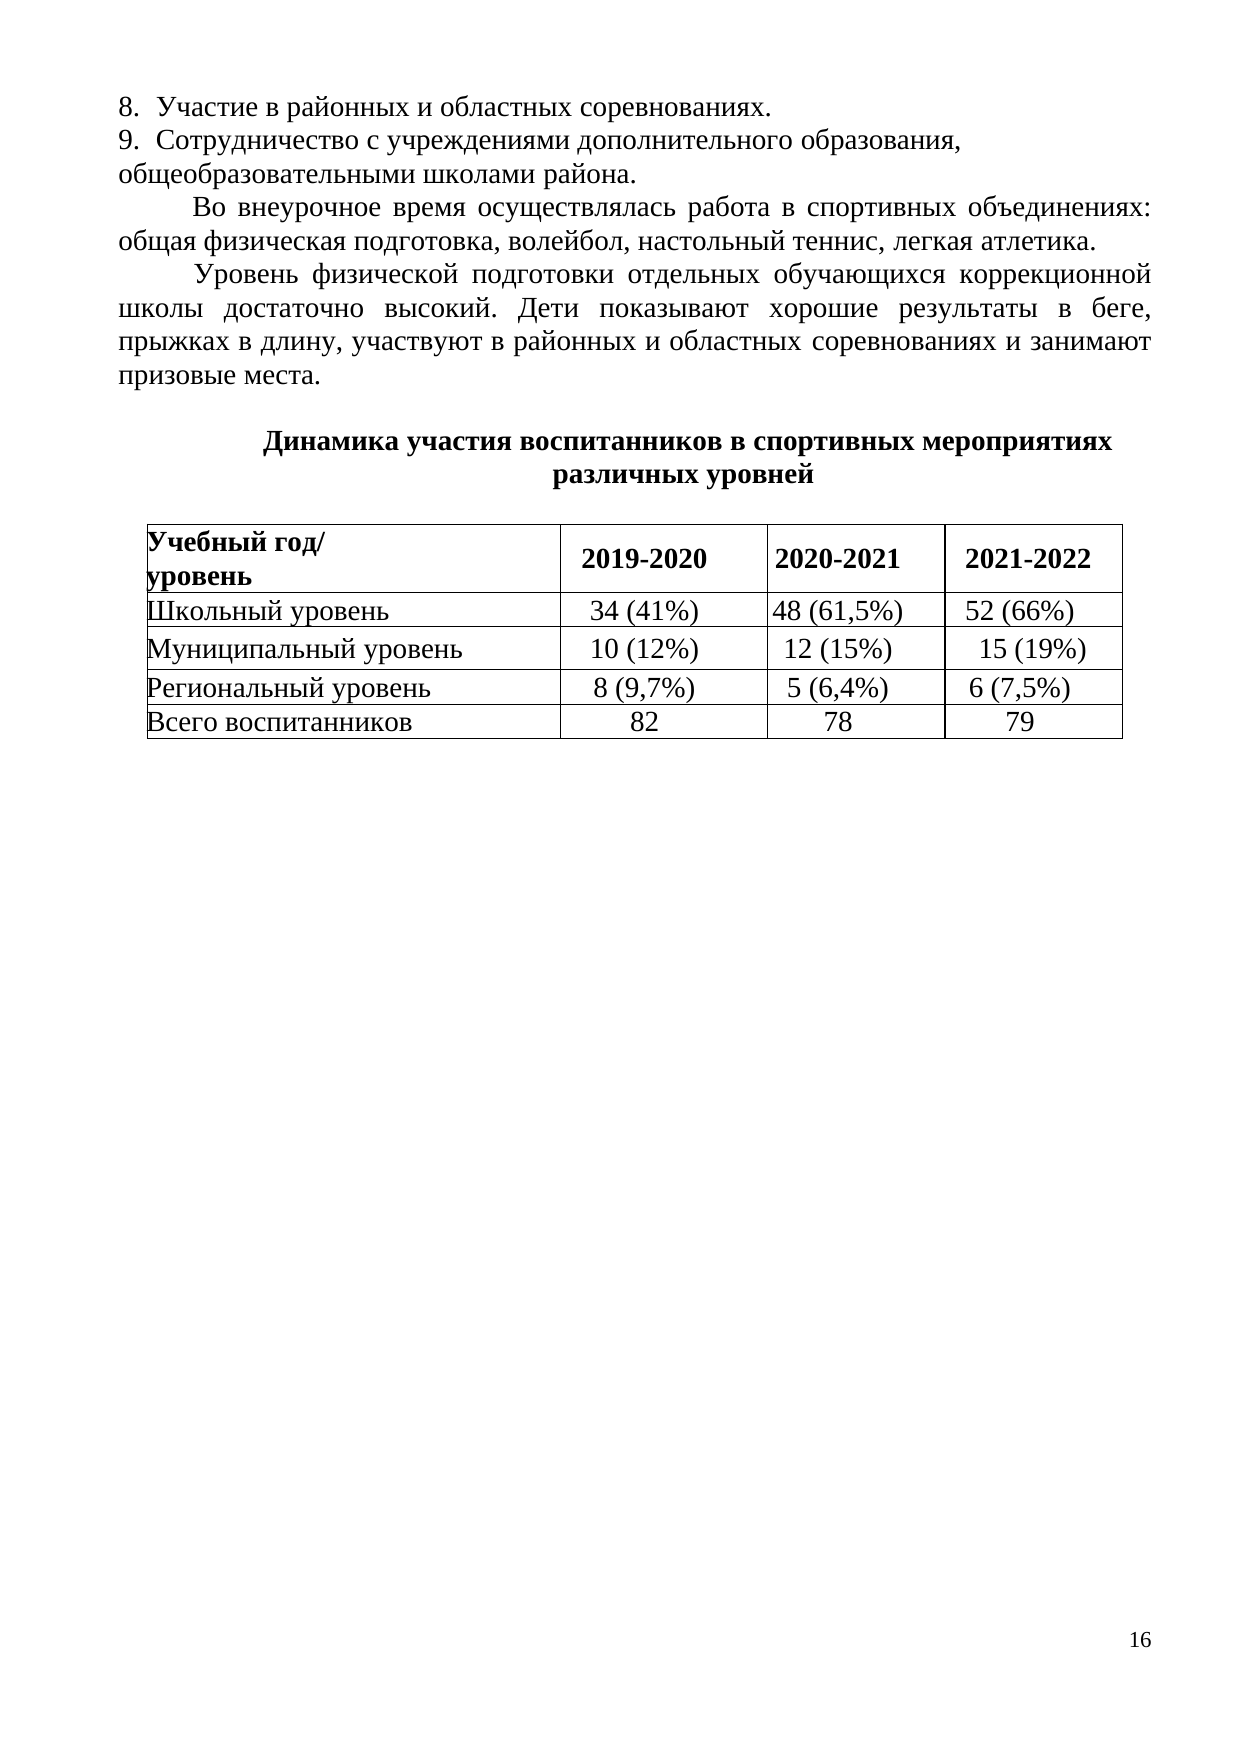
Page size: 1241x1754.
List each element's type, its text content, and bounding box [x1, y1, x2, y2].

table_cell 8 (9,7%) [561, 670, 767, 703]
list Сотрудничество с учреждениями дополнительного образования, общеобразовательными школами района. [118, 122, 1152, 189]
text различных уровней [215, 456, 1152, 490]
list Участие в районных и областных соревнованиях. [118, 89, 1152, 122]
table_cell 10 (12%) [561, 627, 767, 669]
table_cell 48 (61,5%) [768, 593, 944, 626]
table_cell Муниципальный уровень [148, 627, 560, 669]
table_header 2019-2020 [561, 525, 767, 592]
text Во внеурочное время осуществлялась работа в спортивных объединениях: общая физическая подготовка, волейбол, настольный теннис, легкая атлетика. [118, 189, 1152, 256]
table_cell 6 (7,5%) [946, 670, 1122, 703]
table_cell Всего воспитанников [148, 705, 560, 738]
table_cell 79 [946, 705, 1122, 738]
subtitle Динамика участия воспитанников в спортивных мероприятиях [224, 423, 1152, 456]
table_header 2020-2021 [768, 525, 944, 592]
table_cell 5 (6,4%) [768, 670, 944, 703]
text Уровень физической подготовки отдельных обучающихся коррекционной школы достаточно высокий. Дети показывают хорошие результаты в беге, прыжках в длину, участвуют в районных и областных соревнованиях и занимают призовые места. [118, 256, 1152, 391]
table_cell 82 [561, 705, 767, 738]
table_cell 78 [768, 705, 944, 738]
table_cell Школьный уровень [148, 593, 560, 626]
table_cell Региональный уровень [148, 670, 560, 703]
table_cell 15 (19%) [946, 627, 1122, 669]
table_cell 12 (15%) [768, 627, 944, 669]
table_header Учебный год/ уровень [148, 525, 560, 592]
table_cell 34 (41%) [561, 593, 767, 626]
table_header 2021-2022 [946, 525, 1122, 592]
table_cell 52 (66%) [946, 593, 1122, 626]
